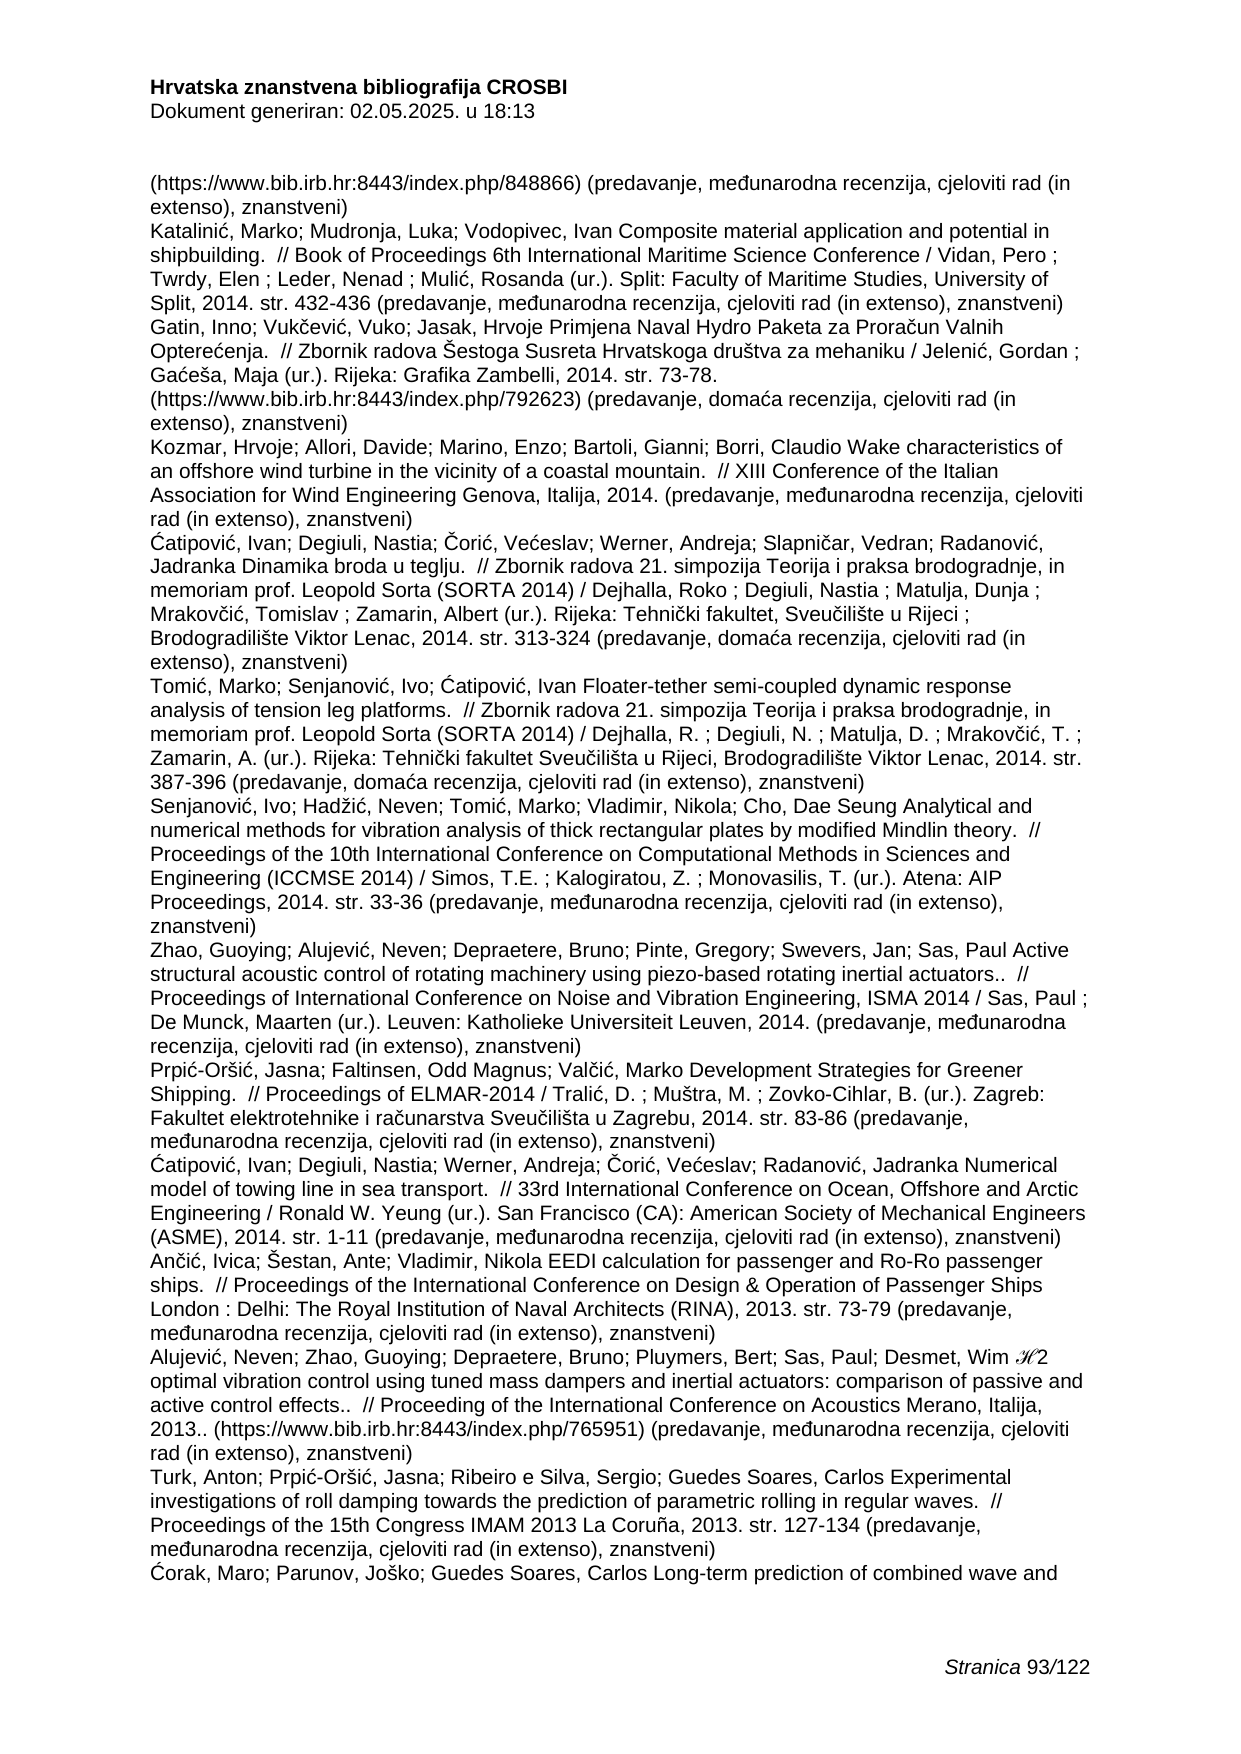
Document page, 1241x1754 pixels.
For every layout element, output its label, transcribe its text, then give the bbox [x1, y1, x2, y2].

text Ančić, Ivica; Šestan, Ante; Vladimir, Nikola [150, 1249, 1090, 1345]
text Senjanović, Ivo; Hadžić, Neven; Tomić, Marko; Vladimir, Nikola; Cho, Dae Seung [150, 794, 1090, 938]
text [150, 171, 1090, 219]
text Katalinić, Marko; Mudronja, Luka; Vodopivec, Ivan [150, 219, 1090, 315]
text Kozmar, Hrvoje; Allori, Davide; Marino, Enzo; Bartoli, Gianni; Borri, Claudio [150, 434, 1090, 530]
text Ćatipović, Ivan; Degiuli, Nastia; Čorić, Većeslav; Werner, Andreja; Slapničar, Vedran; Radanović, Jadranka [150, 530, 1090, 674]
text Gatin, Inno; Vukčević, Vuko; Jasak, Hrvoje [150, 315, 1090, 434]
text Tomić, Marko; Senjanović, Ivo; Ćatipović, Ivan [150, 674, 1090, 794]
text Turk, Anton; Prpić-Oršić, Jasna; Ribeiro e Silva, Sergio; Guedes Soares, Carlos [150, 1465, 1090, 1561]
text Alujević, Neven; Zhao, Guoying; Depraetere, Bruno; Pluymers, Bert; Sas, Paul; Desmet, Wim [150, 1345, 1090, 1465]
text Zhao, Guoying; Alujević, Neven; Depraetere, Bruno; Pinte, Gregory; Swevers, Jan; Sas, Paul [150, 938, 1090, 1057]
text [150, 1561, 1090, 1584]
text Prpić-Oršić, Jasna; Faltinsen, Odd Magnus; Valčić, Marko [150, 1057, 1090, 1153]
text Ćatipović, Ivan; Degiuli, Nastia; Werner, Andreja; Čorić, Većeslav; Radanović, Jadranka [150, 1153, 1090, 1249]
